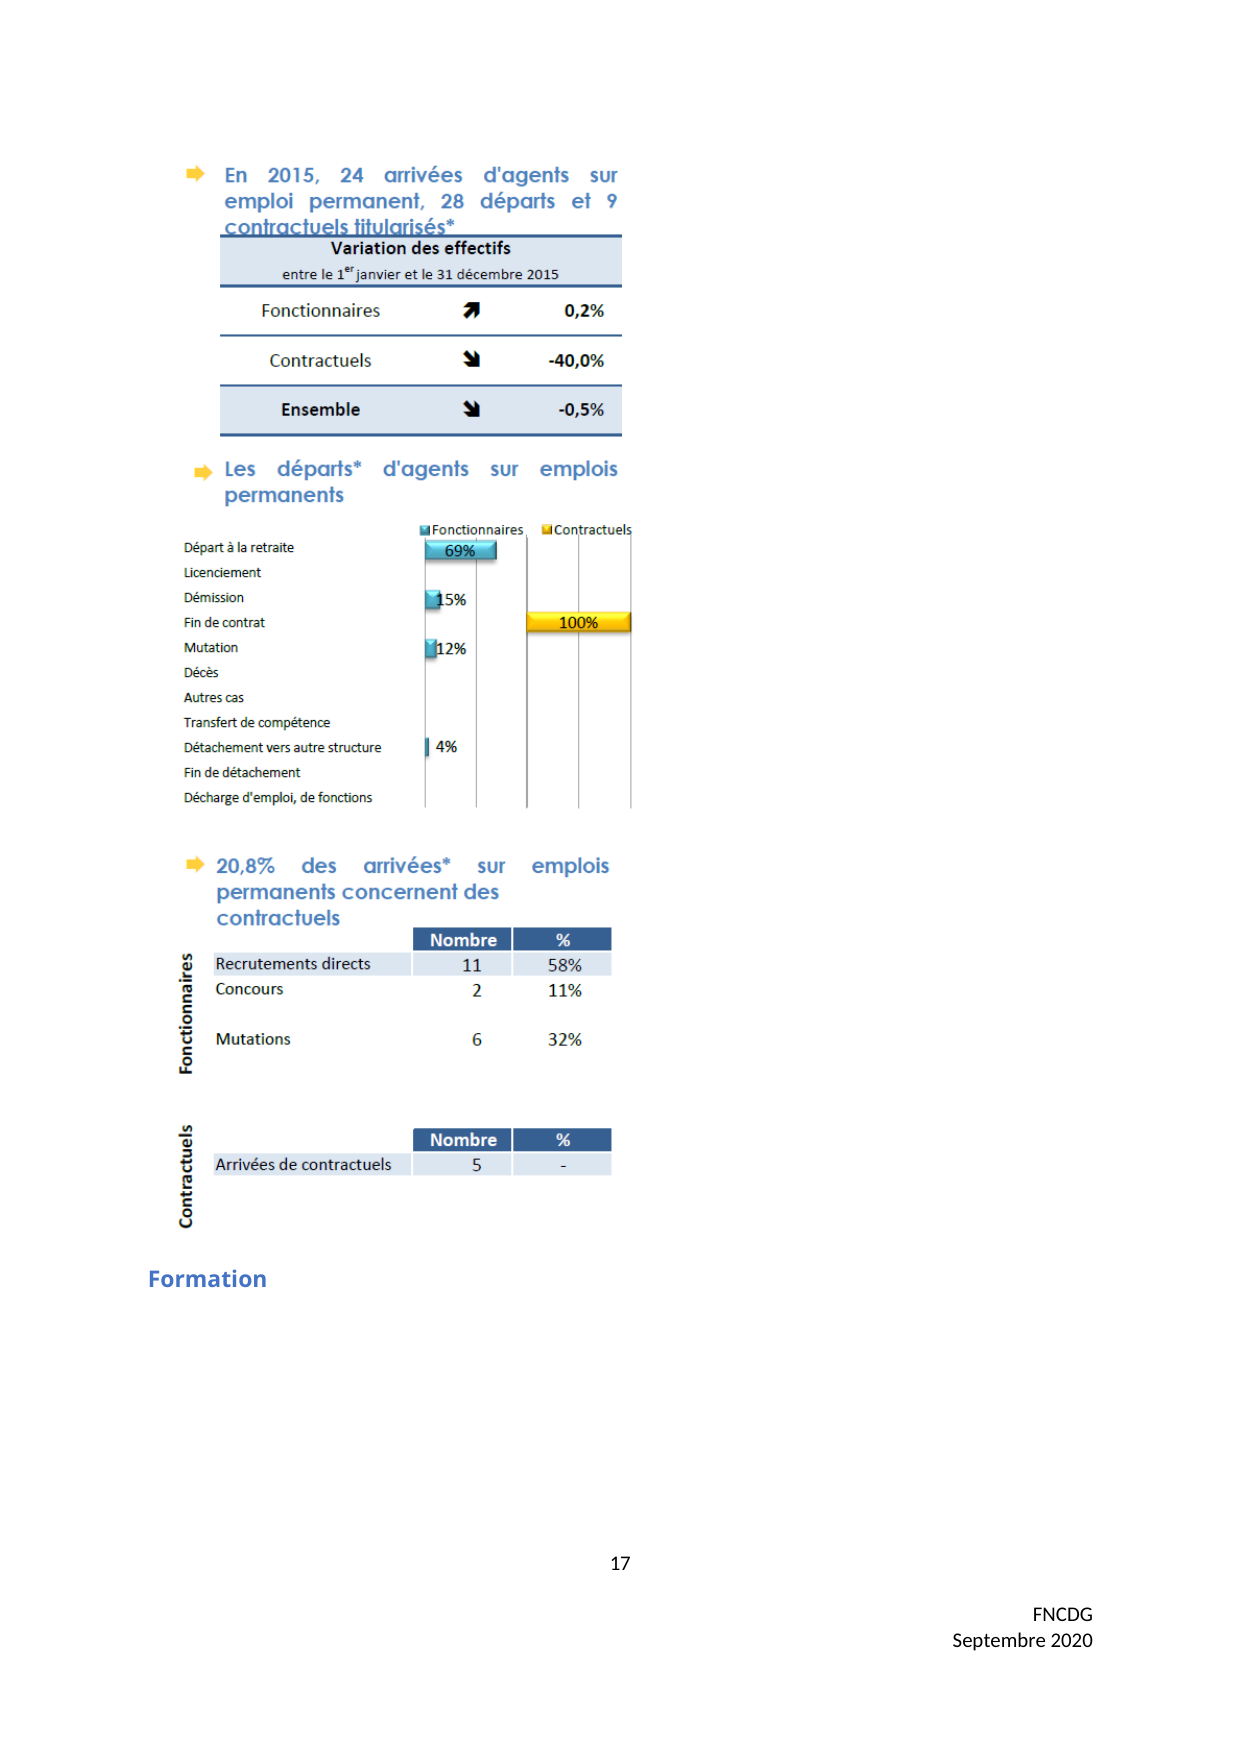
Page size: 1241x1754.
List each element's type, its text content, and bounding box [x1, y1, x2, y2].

picture [147, 849, 648, 1235]
picture [147, 147, 669, 821]
text Formation [148, 1262, 1093, 1294]
